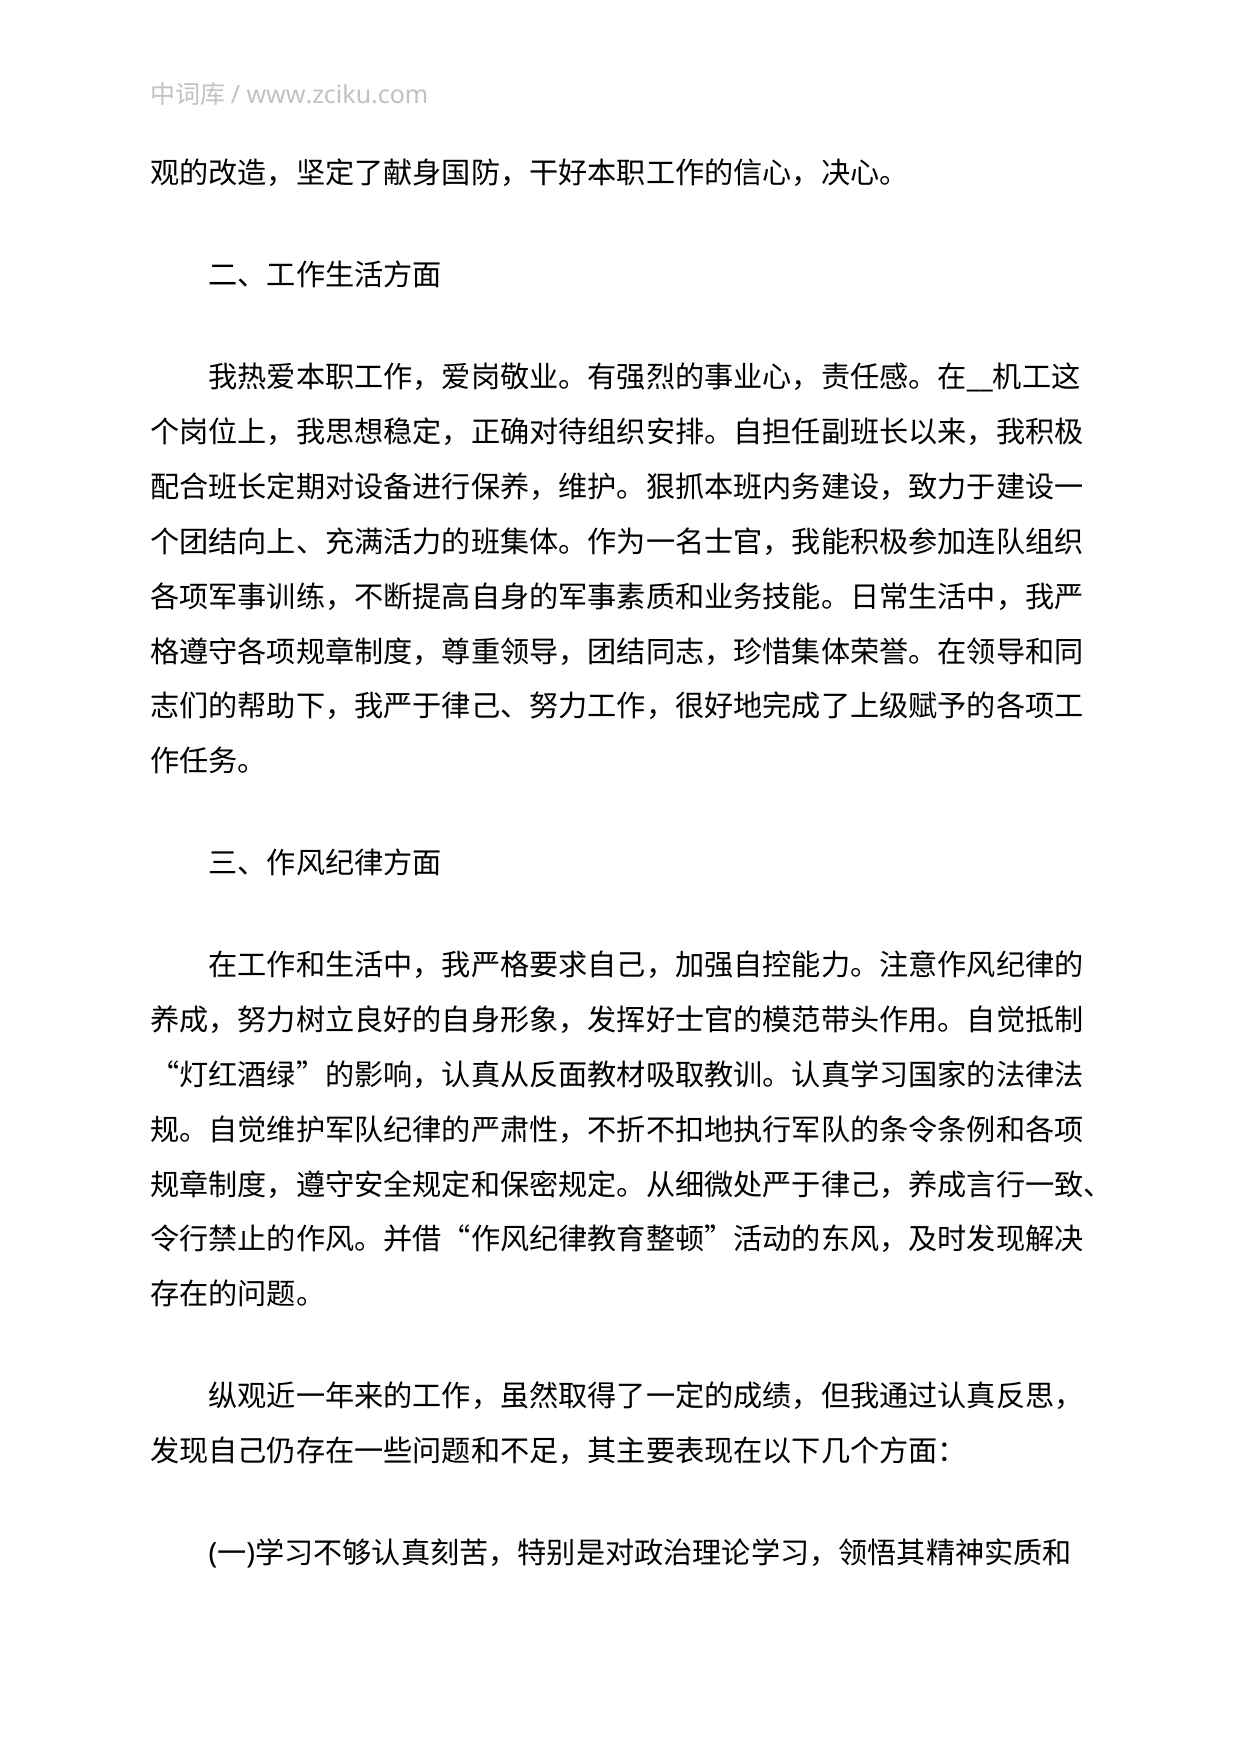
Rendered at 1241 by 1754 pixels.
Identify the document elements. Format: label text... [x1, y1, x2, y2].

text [150, 150, 1090, 192]
text 二、工作生活方面 [150, 252, 1090, 294]
text 纵观近一年来的工作，虽然取得了一定的成绩，但我通过认真反思，发现自己仍存在一些问题和不足，其主要表现在以下几个方面： [150, 1373, 1090, 1470]
text 三、作风纪律方面 [150, 840, 1090, 882]
text 我热爱本职工作，爱岗敬业。有强烈的事业心，责任感。在__机工这个岗位上，我思想稳定，正确对待组织安排。自担任副班长以来，我积极配合班长定期对设备进行保养，维护。狠抓本班内务建设，致力于建设一个团结向上、充满活力的班集体。作为一名士官，我能积极参加连队组织各项军事训练，不断提高自身的军事素质和业务技能。日常生活中，我严格遵守各项规章制度，尊重领导，团结同志，珍惜集体荣誉。在领导和同志们的帮助下，我严于律己、努力工作，很好地完成了上级赋予的各项工作任务。 [150, 353, 1090, 780]
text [150, 1529, 1090, 1572]
text 在工作和生活中，我严格要求自己，加强自控能力。注意作风纪律的养成，努力树立良好的自身形象，发挥好士官的模范带头作用。自觉抵制“灯红酒绿”的影响，认真从反面教材吸取教训。认真学习国家的法律法规。自觉维护军队纪律的严肃性，不折不扣地执行军队的条令条例和各项规章制度，遵守安全规定和保密规定。从细微处严于律己，养成言行一致、令行禁止的作风。并借“作风纪律教育整顿”活动的东风，及时发现解决存在的问题。 [150, 941, 1090, 1313]
